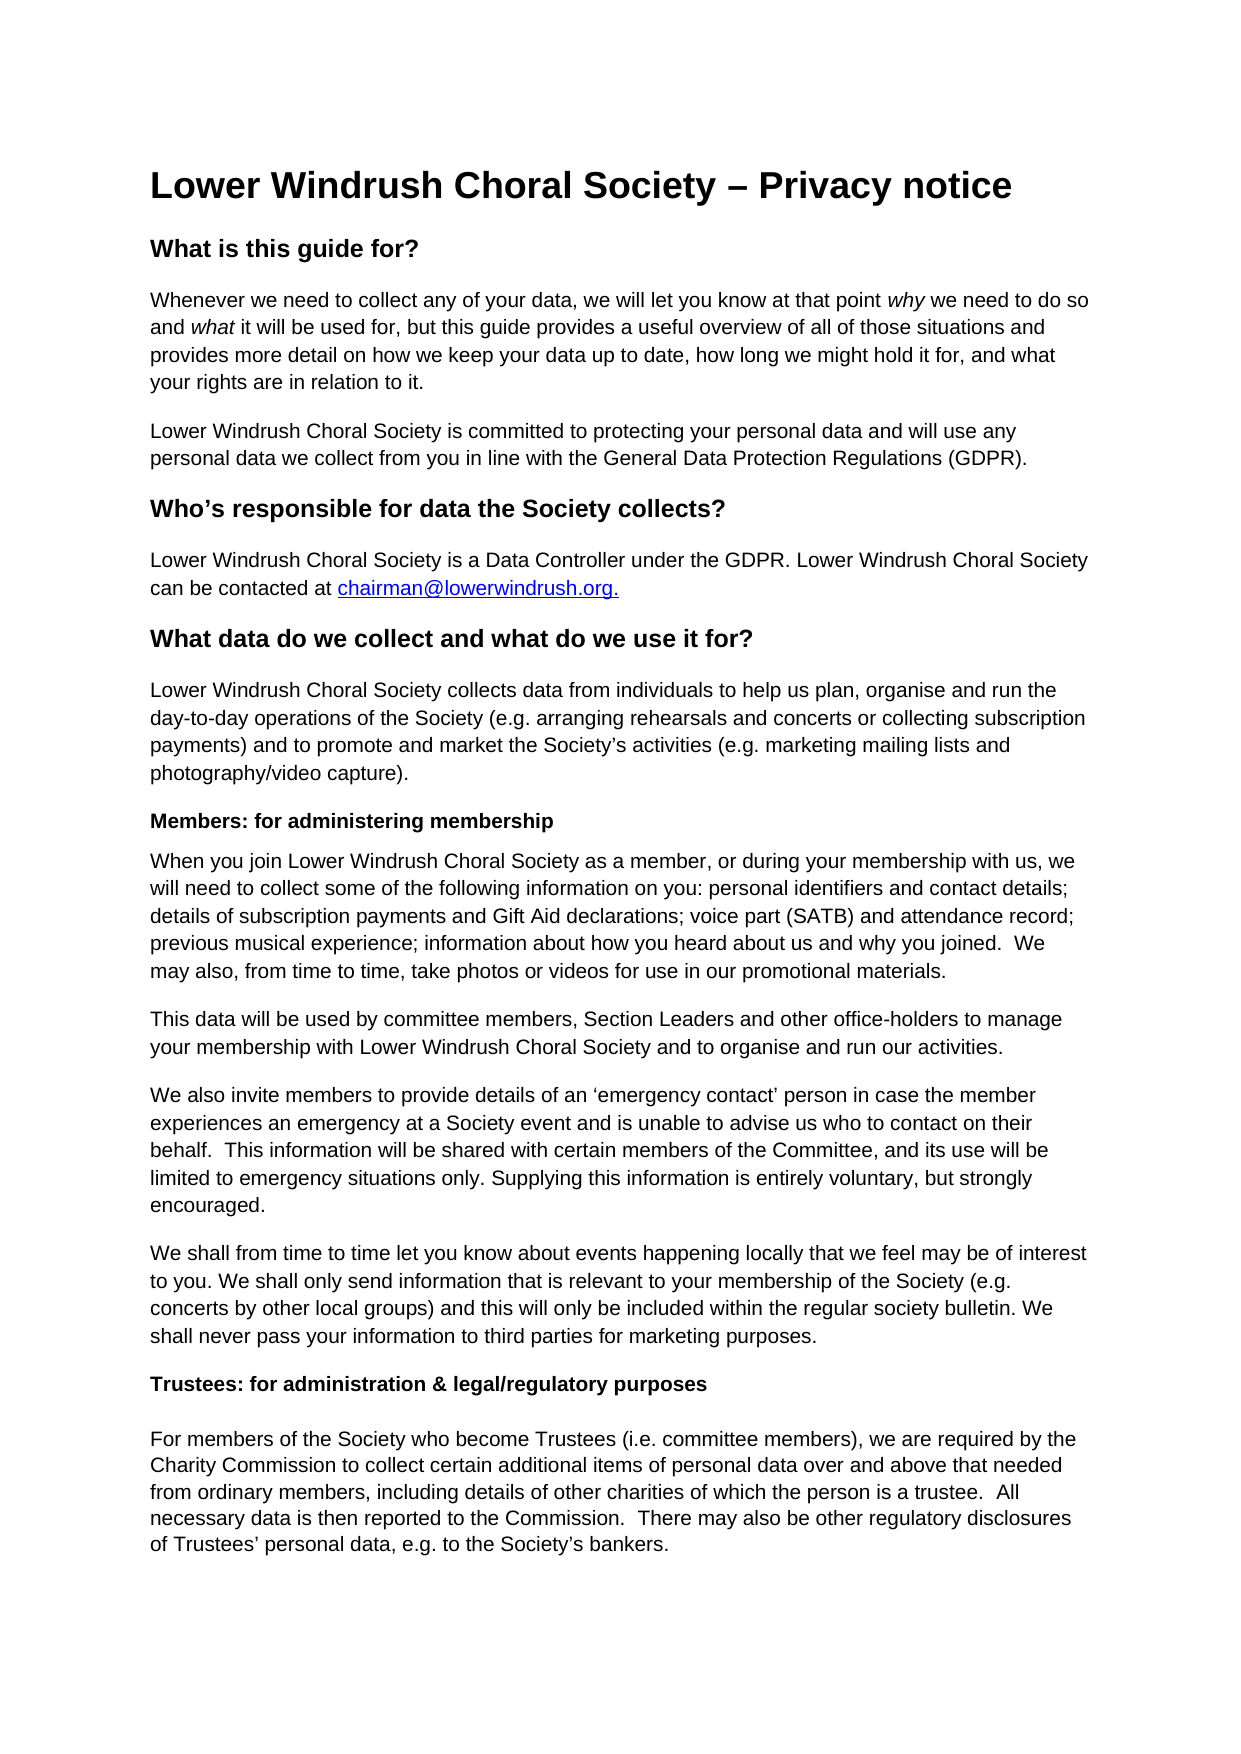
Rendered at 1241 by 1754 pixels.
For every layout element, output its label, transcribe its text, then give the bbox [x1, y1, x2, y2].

text What is this guide for? [150, 234, 1090, 262]
text We also invite members to provide details of an ‘emergency contact’ person in case the member experiences an emergency at a Society event and is unable to advise us who to contact on their behalf. This information will be shared with certain members of the Committee, and its use will be limited to emergency situations only. Supplying this information is entirely voluntary, but strongly encouraged. [150, 1083, 1090, 1217]
text Lower Windrush Choral Society is a Data Controller under the GDPR. Lower Windrush Choral Society can be contacted at chairman@lowerwindrush.org. [150, 548, 1090, 599]
text Who’s responsible for data the Society collects? [150, 494, 1090, 523]
text Whenever we need to collect any of your data, we will let you know at that point why we need to do so and what it will be used for, but this guide provides a useful overview of all of those situations and provides more detail on how we keep your data up to date, how long we might hold it for, and what your rights are in relation to it. [150, 288, 1090, 394]
text For members of the Society who become Trustees (i.e. committee members), we are required by the Charity Commission to collect certain additional items of personal data over and above that needed from ordinary members, including details of other charities of which the person is a trustee. All necessary data is then reported to the Commission. There may also be other regulatory disclosures of Trustees’ personal data, e.g. to the Society’s bankers. [150, 1424, 1090, 1556]
text This data will be used by committee members, Section Leaders and other office-holders to manage your membership with Lower Windrush Choral Society and to organise and run our activities. [150, 1007, 1090, 1058]
text Trustees: for administration & legal/regulatory purposes [150, 1372, 1090, 1396]
text Lower Windrush Choral Society is committed to protecting your personal data and will use any personal data we collect from you in line with the General Data Protection Regulations (GDPR). [150, 418, 1090, 470]
text Lower Windrush Choral Society collects data from individuals to help us plan, organise and run the day-to-day operations of the Society (e.g. arranging rehearsals and concerts or collecting subscription payments) and to promote and market the Society’s activities (e.g. marketing mailing lists and photography/video capture). [150, 678, 1090, 784]
text Members: for administering membership [150, 809, 1090, 833]
text What data do we collect and what do we use it for? [150, 624, 1090, 653]
text We shall from time to time let you know about events happening locally that we feel may be of interest to you. We shall only send information that is relevant to your membership of the Society (e.g. concerts by other local groups) and this will only be included within the regular society bulletin. We shall never pass your information to third parties for marketing purposes. [150, 1241, 1090, 1348]
text Lower Windrush Choral Society – Privacy notice [150, 163, 1090, 206]
text When you join Lower Windrush Choral Society as a member, or during your membership with us, we will need to collect some of the following information on you: personal identifiers and contact details; details of subscription payments and Gift Aid declarations; voice part (SATB) and attendance record; previous musical experience; information about how you heard about us and why you joined. We may also, from time to time, take photos or videos for use in our promotional materials. [150, 849, 1090, 983]
